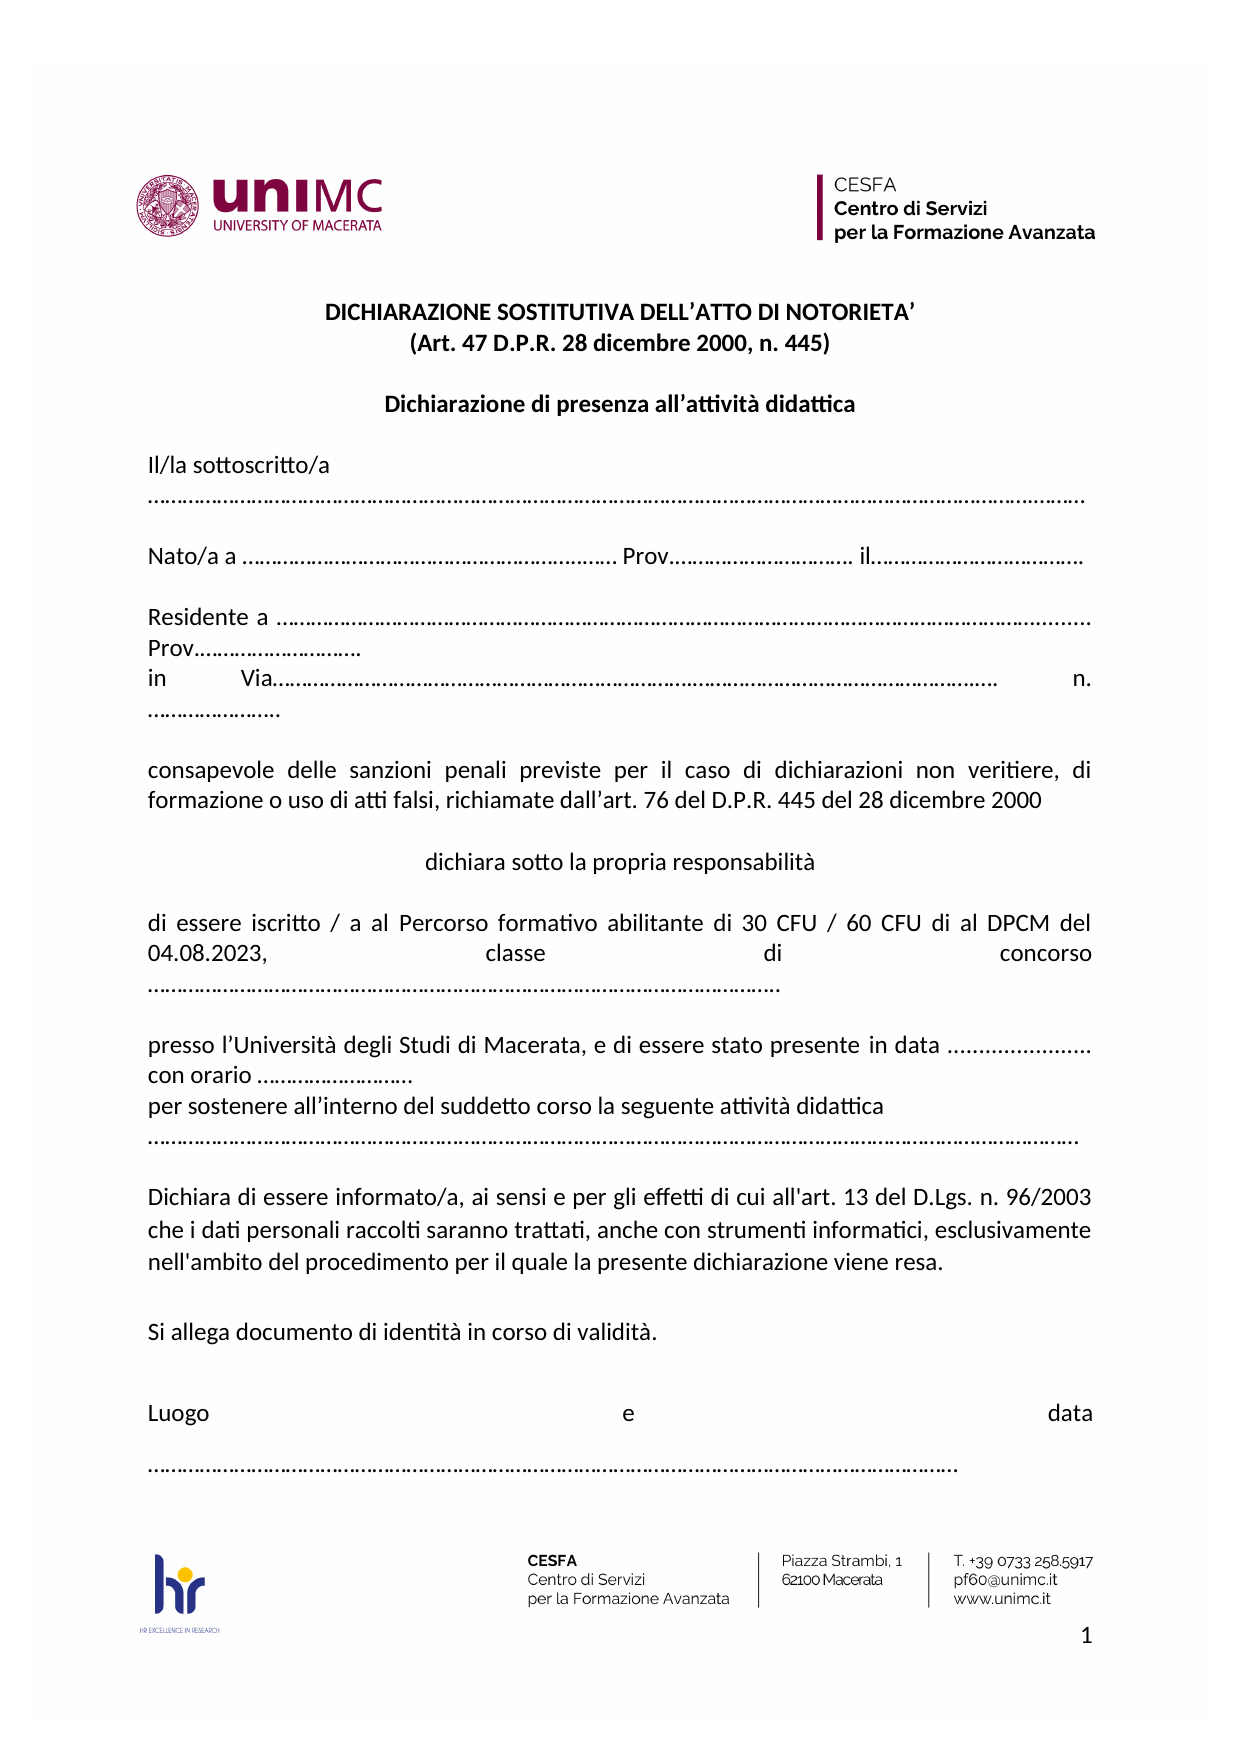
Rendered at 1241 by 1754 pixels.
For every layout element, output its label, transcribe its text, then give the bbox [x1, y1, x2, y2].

text DICHIARAZIONE SOSTITUTIVA DELL’ATTO DI NOTORIETA’ [148, 296, 1092, 327]
text Si allega documento di identità in corso di validità. [148, 1316, 1093, 1347]
text (Art. 47 D.P.R. 28 dicembre 2000, n. 445) [148, 327, 1092, 357]
text dichiara sotto la propria responsabilità [148, 846, 1092, 876]
text Luogo e data …………………………………………………………………………………………………………………………… [148, 1398, 1093, 1479]
text per sostenere all’interno del suddetto corso la seguente attività didattica [148, 1090, 1092, 1120]
text Nato/a a …………………………………………………..…… Prov.…………………………. il………………………………. [148, 541, 1092, 571]
text consapevole delle sanzioni penali previste per il caso di dichiarazioni non veritiere, di formazione o uso di atti falsi, richiamate dall’art. 76 del D.P.R. 445 del 28 dicembre 2000 [148, 754, 1092, 815]
picture [34, 63, 1206, 1720]
text in Via……………………………………………………………….………………………………………….…. n. ………………….. [148, 663, 1092, 724]
text Dichiara di essere informato/a, ai sensi e per gli effetti di cui all'art. 13 del D.Lgs. n. 96/2003 che i dati personali raccolti saranno trattati, anche con strumenti informatici, esclusivamente nell'ambito del procedimento per il quale la presente dichiarazione viene resa. [148, 1181, 1093, 1277]
text Dichiarazione di presenza all’attività didattica [148, 388, 1092, 418]
text di essere iscritto / a al Percorso formativo abilitante di 30 CFU / 60 CFU di al DPCM del 04.08.2023, classe di concorso ……………………………………………………………………………………………….. [148, 907, 1092, 998]
text presso l’Università degli Studi di Macerata, e di essere stato presente in data ....................... con orario ……………………… [148, 1029, 1092, 1090]
text Il/la sottoscritto/a ……………………………………………………………………………………………………………………………………….……… [148, 449, 1092, 510]
text ……………………………………………………………………………………………………………………………………………… [148, 1120, 1092, 1151]
text Residente a ……………………………………………………………………………………………………………………......... Prov.………………………. [148, 602, 1092, 663]
